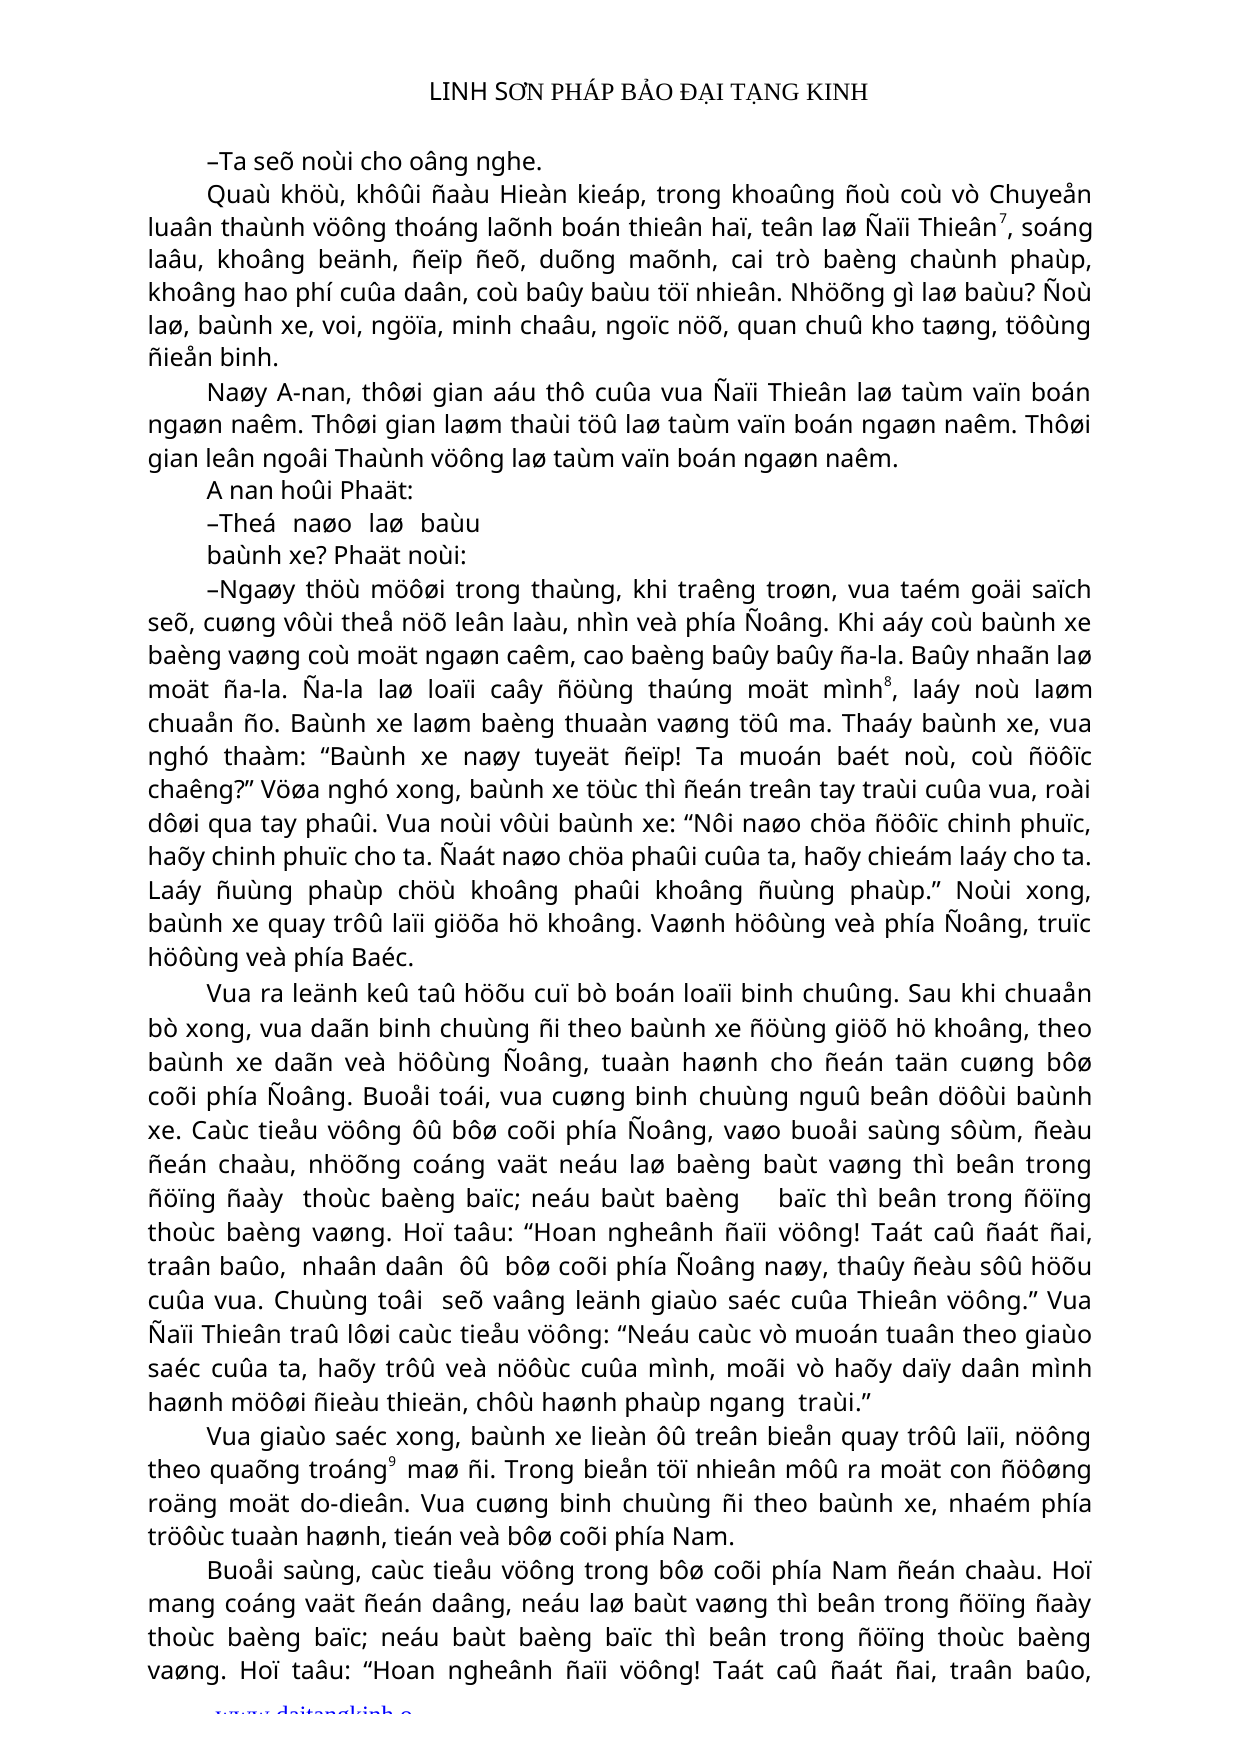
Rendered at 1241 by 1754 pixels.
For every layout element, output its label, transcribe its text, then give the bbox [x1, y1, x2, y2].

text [147, 1553, 1093, 1687]
text –Ta seõ noùi cho oâng nghe. [206, 145, 1105, 177]
text Vua ra leänh keû taû höõu cuï bò boán loaïi binh chuûng. Sau khi chuaån bò xong, vua daãn binh chuùng ñi theo baùnh xe ñöùng giöõ hö khoâng, theo baùnh xe daãn veà höôùng Ñoâng, tuaàn haønh cho ñeán taän cuøng bôø coõi phía Ñoâng. Buoåi toái, vua cuøng binh chuùng nguû beân döôùi baùnh xe. Caùc tieåu vöông ôû bôø coõi phía Ñoâng, vaøo buoåi saùng sôùm, ñeàu ñeán chaàu, nhöõng coáng vaät neáu laø baèng baùt vaøng thì beân trong ñöïng ñaày thoùc baèng baïc; neáu baùt baèng baïc thì beân trong ñöïng thoùc baèng vaøng. Hoï taâu: “Hoan ngheânh ñaïi vöông! Taát caû ñaát ñai, traân baûo, nhaân daân ôû bôø coõi phía Ñoâng naøy, thaûy ñeàu sôû höõu cuûa vua. Chuùng toâi seõ vaâng leänh giaùo saéc cuûa Thieân vöông.” Vua Ñaïi Thieân traû lôøi caùc tieåu vöông: “Neáu caùc vò muoán tuaân theo giaùo saéc cuûa ta, haõy trôû veà nöôùc cuûa mình, moãi vò haõy daïy daân mình haønh möôøi ñieàu thieän, chôù haønh phaùp ngang traùi.” [147, 976, 1093, 1419]
text Quaù khöù, khôûi ñaàu Hieàn kieáp, trong khoaûng ñoù coù vò Chuyeån luaân thaùnh vöông thoáng laõnh boán thieân haï, teân laø Ñaïi Thieân7, soáng laâu, khoâng beänh, ñeïp ñeõ, duõng maõnh, cai trò baèng chaùnh phaùp, khoâng hao phí cuûa daân, coù baûy baùu töï nhieân. Nhöõng gì laø baùu? Ñoù laø, baùnh xe, voi, ngöïa, minh chaâu, ngoïc nöõ, quan chuû kho taøng, töôùng ñieån binh. [147, 177, 1093, 374]
text Naøy A-nan, thôøi gian aáu thô cuûa vua Ñaïi Thieân laø taùm vaïn boán ngaøn naêm. Thôøi gian laøm thaùi töû laø taùm vaïn boán ngaøn naêm. Thôøi gian leân ngoâi Thaùnh vöông laø taùm vaïn boán ngaøn naêm. [147, 374, 1092, 475]
text –Ngaøy thöù möôøi trong thaùng, khi traêng troøn, vua taém goäi saïch seõ, cuøng vôùi theå nöõ leân laàu, nhìn veà phía Ñoâng. Khi aáy coù baùnh xe baèng vaøng coù moät ngaøn caêm, cao baèng baûy baûy ña-la. Baûy nhaãn laø moät ña-la. Ña-la laø loaïi caây ñöùng thaúng moät mình8, laáy noù laøm chuaån ño. Baùnh xe laøm baèng thuaàn vaøng töû ma. Thaáy baùnh xe, vua nghó thaàm: “Baùnh xe naøy tuyeät ñeïp! Ta muoán baét noù, coù ñöôïc chaêng?” Vöøa nghó xong, baùnh xe töùc thì ñeán treân tay traùi cuûa vua, roài dôøi qua tay phaûi. Vua noùi vôùi baùnh xe: “Nôi naøo chöa ñöôïc chinh phuïc, haõy chinh phuïc cho ta. Ñaát naøo chöa phaûi cuûa ta, haõy chieám laáy cho ta. Laáy ñuùng phaùp chöù khoâng phaûi khoâng ñuùng phaùp.” Noùi xong, baùnh xe quay trôû laïi giöõa hö khoâng. Vaønh höôùng veà phía Ñoâng, truïc höôùng veà phía Baéc. [147, 572, 1093, 973]
text –Theá naøo laø baùu baùnh xe? Phaät noùi: [206, 506, 481, 572]
text Vua giaùo saéc xong, baùnh xe lieàn ôû treân bieån quay trôû laïi, nöông theo quaõng troáng9 maø ñi. Trong bieån töï nhieân môû ra moät con ñöôøng roäng moät do-dieân. Vua cuøng binh chuùng ñi theo baùnh xe, nhaém phía tröôùc tuaàn haønh, tieán veà bôø coõi phía Nam. [147, 1419, 1093, 1553]
text A nan hoûi Phaät: [206, 475, 1105, 506]
